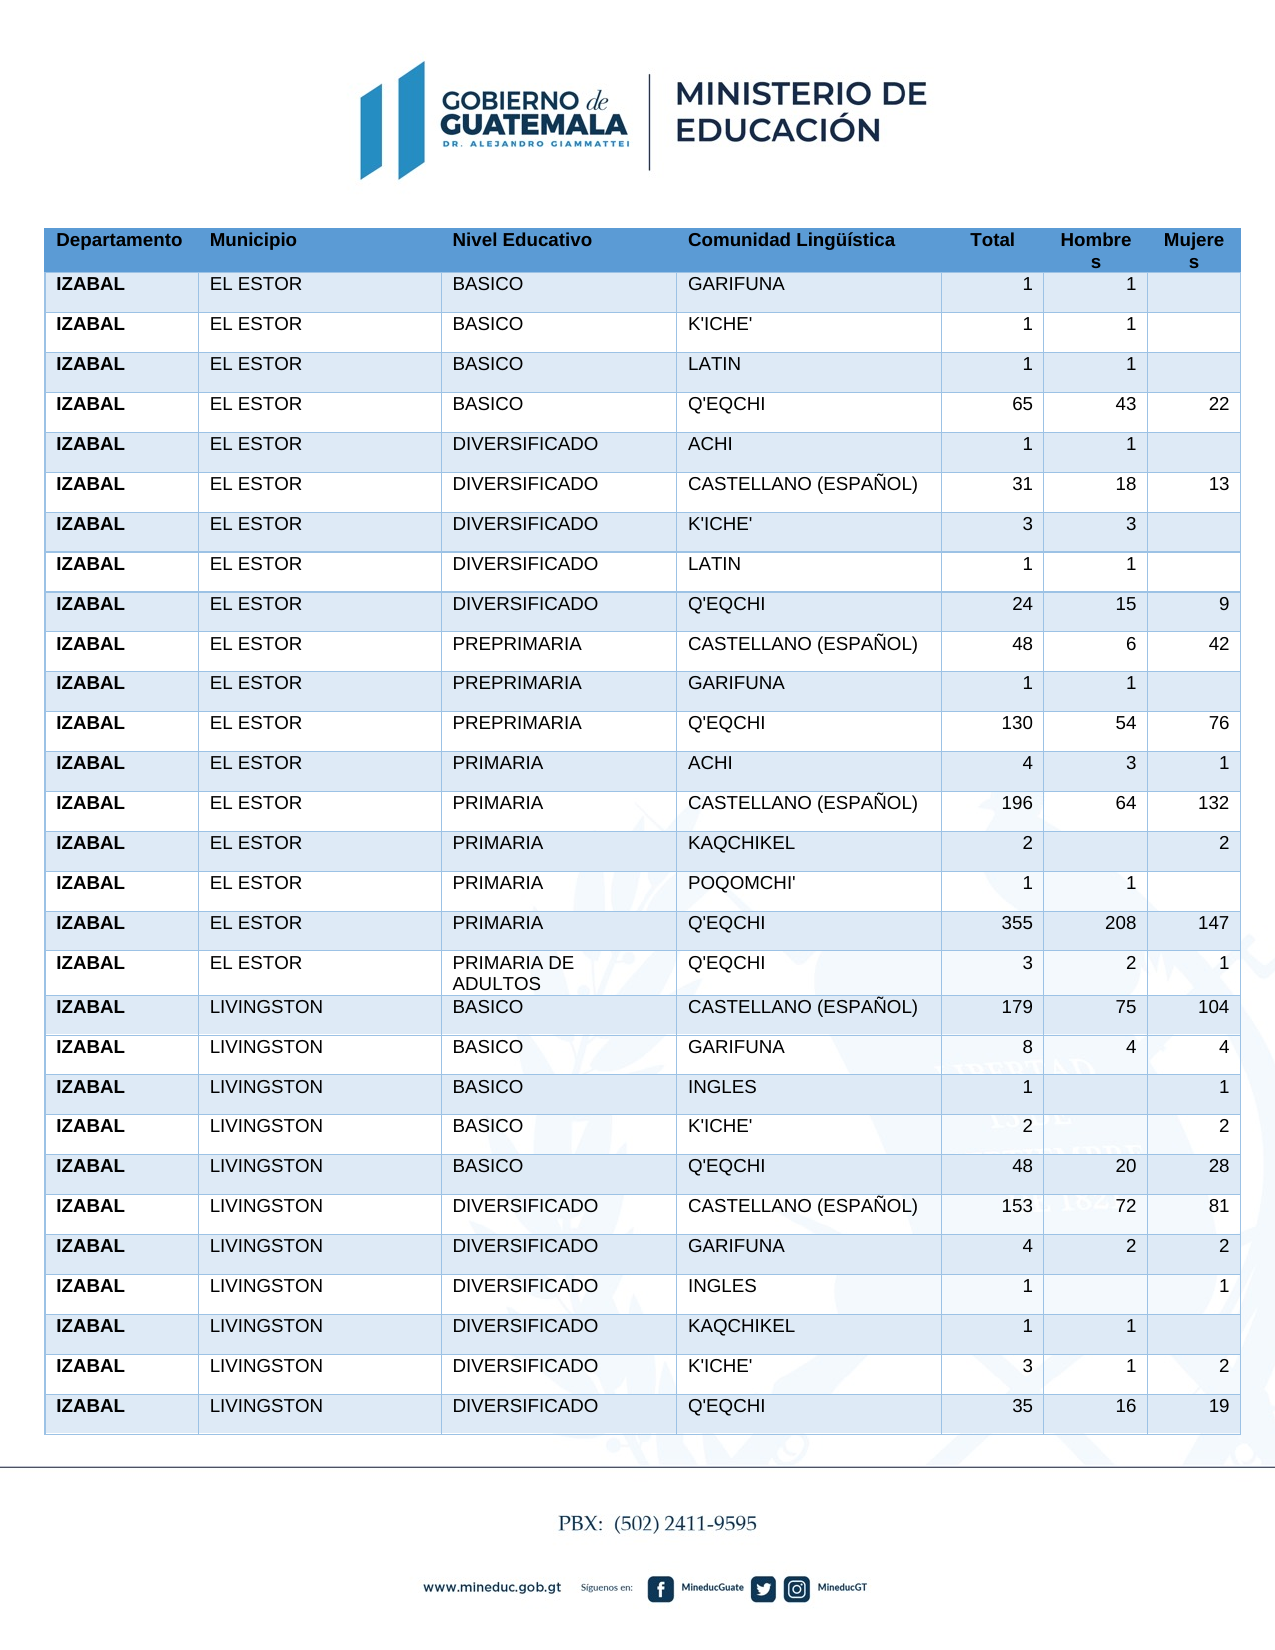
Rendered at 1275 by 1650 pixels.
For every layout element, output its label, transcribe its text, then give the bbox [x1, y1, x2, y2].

table_cell IZABAL [46, 752, 198, 791]
table_cell 153 [942, 1195, 1043, 1234]
table_cell DIVERSIFICADO [442, 1395, 676, 1433]
table_cell 28 [1148, 1155, 1240, 1194]
table_cell 3 [1044, 513, 1147, 551]
table_cell EL ESTOR [199, 473, 441, 512]
table_cell 1 [1044, 313, 1147, 352]
table_cell 18 [1044, 473, 1147, 512]
table_cell 15 [1044, 593, 1147, 631]
table_cell LIVINGSTON [199, 1036, 441, 1074]
table_cell [1148, 872, 1240, 911]
table_cell DIVERSIFICADO [442, 1195, 676, 1234]
table_cell IZABAL [46, 433, 198, 472]
table_cell 19 [1148, 1395, 1240, 1433]
table_cell PRIMARIA [442, 752, 676, 791]
table_cell EL ESTOR [199, 273, 441, 312]
table_cell [1148, 672, 1240, 711]
table_cell [1044, 1115, 1147, 1154]
table_cell 179 [942, 996, 1043, 1034]
table_cell 76 [1148, 712, 1240, 751]
table_cell GARIFUNA [677, 672, 941, 711]
table_cell 2 [1044, 951, 1147, 994]
table_cell BASICO [442, 1115, 676, 1154]
table_cell IZABAL [46, 1275, 198, 1314]
table_cell 22 [1148, 393, 1240, 432]
table_cell 132 [1148, 792, 1240, 831]
table_cell LIVINGSTON [199, 1235, 441, 1274]
table_cell 2 [1148, 1355, 1240, 1393]
table_cell IZABAL [46, 792, 198, 831]
table_cell DIVERSIFICADO [442, 593, 676, 631]
table_cell 1 [1148, 752, 1240, 791]
table_cell 1 [1044, 1355, 1147, 1393]
table_cell EL ESTOR [199, 433, 441, 472]
table_cell 1 [942, 1275, 1043, 1314]
table_cell PRIMARIA DE ADULTOS [442, 951, 676, 994]
table_header Departamento [46, 229, 198, 272]
table_cell [1044, 832, 1147, 871]
table_cell Q'EQCHI [677, 593, 941, 631]
table_cell CASTELLANO (ESPAÑOL) [677, 792, 941, 831]
table_cell EL ESTOR [199, 832, 441, 871]
table_cell CASTELLANO (ESPAÑOL) [677, 996, 941, 1034]
table_cell DIVERSIFICADO [442, 1275, 676, 1314]
table_cell EL ESTOR [199, 513, 441, 551]
table_cell 2 [1148, 1235, 1240, 1274]
table_cell GARIFUNA [677, 1235, 941, 1274]
table_cell IZABAL [46, 593, 198, 631]
table_cell LATIN [677, 553, 941, 591]
table_cell PRIMARIA [442, 792, 676, 831]
table_cell IZABAL [46, 1235, 198, 1274]
table_cell EL ESTOR [199, 872, 441, 911]
table_cell EL ESTOR [199, 393, 441, 432]
table_cell 65 [942, 393, 1043, 432]
table_cell IZABAL [46, 393, 198, 432]
table_cell [1148, 513, 1240, 551]
table_cell 35 [942, 1395, 1043, 1433]
table_cell PREPRIMARIA [442, 632, 676, 671]
table_cell EL ESTOR [199, 752, 441, 791]
table_cell [1148, 353, 1240, 392]
table_cell 1 [1044, 872, 1147, 911]
table_cell IZABAL [46, 513, 198, 551]
table_cell 3 [1044, 752, 1147, 791]
table_cell 3 [942, 513, 1043, 551]
table_cell Q'EQCHI [677, 712, 941, 751]
table_cell DIVERSIFICADO [442, 1315, 676, 1354]
table_cell 81 [1148, 1195, 1240, 1234]
table_cell 1 [942, 273, 1043, 312]
table_cell [1148, 1315, 1240, 1354]
table_cell EL ESTOR [199, 593, 441, 631]
table_cell [1148, 553, 1240, 591]
table_cell 2 [1148, 832, 1240, 871]
table_cell IZABAL [46, 1155, 198, 1194]
table_cell DIVERSIFICADO [442, 1235, 676, 1274]
table_cell EL ESTOR [199, 353, 441, 392]
table_cell LIVINGSTON [199, 1115, 441, 1154]
table_cell 1 [942, 313, 1043, 352]
table_cell LIVINGSTON [199, 1075, 441, 1114]
table_cell 1 [1148, 1075, 1240, 1114]
table_cell 196 [942, 792, 1043, 831]
table_cell POQOMCHI' [677, 872, 941, 911]
table_cell LIVINGSTON [199, 1155, 441, 1194]
table_cell DIVERSIFICADO [442, 473, 676, 512]
table_cell INGLES [677, 1275, 941, 1314]
table_cell 355 [942, 912, 1043, 950]
table_cell K'ICHE' [677, 313, 941, 352]
table_cell IZABAL [46, 1355, 198, 1393]
table_cell 54 [1044, 712, 1147, 751]
table_cell PRIMARIA [442, 912, 676, 950]
table_cell 1 [942, 872, 1043, 911]
table_cell IZABAL [46, 951, 198, 994]
table_cell DIVERSIFICADO [442, 1355, 676, 1393]
table_cell IZABAL [46, 1036, 198, 1074]
table_cell IZABAL [46, 473, 198, 512]
table_cell 1 [942, 1075, 1043, 1114]
table_cell IZABAL [46, 996, 198, 1034]
table_cell BASICO [442, 353, 676, 392]
table_cell GARIFUNA [677, 1036, 941, 1074]
table_cell 208 [1044, 912, 1147, 950]
table_header Hombres [1044, 229, 1147, 272]
table_cell LIVINGSTON [199, 1275, 441, 1314]
table_cell 3 [942, 951, 1043, 994]
table_cell EL ESTOR [199, 632, 441, 671]
table_cell PRIMARIA [442, 872, 676, 911]
table_cell 1 [1148, 951, 1240, 994]
table_cell 4 [1044, 1036, 1147, 1074]
table_cell 8 [942, 1036, 1043, 1074]
table_cell EL ESTOR [199, 951, 441, 994]
table_cell EL ESTOR [199, 553, 441, 591]
table_cell ACHI [677, 752, 941, 791]
table_cell IZABAL [46, 1075, 198, 1114]
table_cell KAQCHIKEL [677, 1315, 941, 1354]
table_cell KAQCHIKEL [677, 832, 941, 871]
table_cell 24 [942, 593, 1043, 631]
table_cell IZABAL [46, 353, 198, 392]
table_cell 75 [1044, 996, 1147, 1034]
table_cell LIVINGSTON [199, 1195, 441, 1234]
table_cell IZABAL [46, 712, 198, 751]
table_cell 1 [942, 553, 1043, 591]
table_cell LIVINGSTON [199, 996, 441, 1034]
table_cell 2 [1044, 1235, 1147, 1274]
table_cell EL ESTOR [199, 792, 441, 831]
table_cell IZABAL [46, 672, 198, 711]
table_cell CASTELLANO (ESPAÑOL) [677, 1195, 941, 1234]
table_cell BASICO [442, 273, 676, 312]
table_cell PREPRIMARIA [442, 672, 676, 711]
table_header Total [942, 229, 1043, 272]
table_header Nivel Educativo [442, 229, 676, 272]
table_cell 13 [1148, 473, 1240, 512]
table_cell LATIN [677, 353, 941, 392]
table_cell IZABAL [46, 1395, 198, 1433]
table_cell DIVERSIFICADO [442, 513, 676, 551]
table_cell IZABAL [46, 912, 198, 950]
table_cell CASTELLANO (ESPAÑOL) [677, 473, 941, 512]
table_cell BASICO [442, 996, 676, 1034]
table_cell 48 [942, 632, 1043, 671]
table_cell EL ESTOR [199, 313, 441, 352]
table_cell 1 [1044, 553, 1147, 591]
table_cell K'ICHE' [677, 513, 941, 551]
table_cell BASICO [442, 1075, 676, 1114]
table_cell [1148, 273, 1240, 312]
table_cell IZABAL [46, 273, 198, 312]
table_cell 3 [942, 1355, 1043, 1393]
table_cell 1 [942, 353, 1043, 392]
table_cell Q'EQCHI [677, 912, 941, 950]
table_cell IZABAL [46, 313, 198, 352]
table_cell K'ICHE' [677, 1115, 941, 1154]
table_cell 1 [1044, 353, 1147, 392]
table_cell EL ESTOR [199, 712, 441, 751]
table_cell DIVERSIFICADO [442, 553, 676, 591]
table_cell GARIFUNA [677, 273, 941, 312]
table_cell Q'EQCHI [677, 1395, 941, 1433]
table_cell Q'EQCHI [677, 393, 941, 432]
table_cell EL ESTOR [199, 912, 441, 950]
table_cell 43 [1044, 393, 1147, 432]
table_cell 6 [1044, 632, 1147, 671]
table_cell ACHI [677, 433, 941, 472]
table_cell 1 [942, 1315, 1043, 1354]
table_cell BASICO [442, 393, 676, 432]
table_cell INGLES [677, 1075, 941, 1114]
table_cell 72 [1044, 1195, 1147, 1234]
table_cell 1 [1044, 672, 1147, 711]
table_cell 64 [1044, 792, 1147, 831]
table_cell IZABAL [46, 1195, 198, 1234]
table_cell CASTELLANO (ESPAÑOL) [677, 632, 941, 671]
table_cell 42 [1148, 632, 1240, 671]
table_cell 16 [1044, 1395, 1147, 1433]
table_cell BASICO [442, 1155, 676, 1194]
table_cell K'ICHE' [677, 1355, 941, 1393]
table_cell [1044, 1275, 1147, 1314]
table_cell IZABAL [46, 1315, 198, 1354]
table_cell 1 [1044, 1315, 1147, 1354]
table_cell LIVINGSTON [199, 1355, 441, 1393]
table_cell Q'EQCHI [677, 1155, 941, 1194]
table_cell [1148, 433, 1240, 472]
table_cell IZABAL [46, 872, 198, 911]
table_cell 48 [942, 1155, 1043, 1194]
table_header Comunidad Lingüística [677, 229, 941, 272]
table_cell PREPRIMARIA [442, 712, 676, 751]
table_cell 1 [1148, 1275, 1240, 1314]
table_cell BASICO [442, 313, 676, 352]
picture [0, 3, 1275, 1650]
table_cell 4 [942, 752, 1043, 791]
table_cell 1 [1044, 273, 1147, 312]
table_cell 130 [942, 712, 1043, 751]
table_cell IZABAL [46, 1115, 198, 1154]
table_cell 1 [1044, 433, 1147, 472]
table_cell DIVERSIFICADO [442, 433, 676, 472]
table_cell IZABAL [46, 553, 198, 591]
table_cell 4 [1148, 1036, 1240, 1074]
table_cell IZABAL [46, 832, 198, 871]
table_cell 20 [1044, 1155, 1147, 1194]
table_cell Q'EQCHI [677, 951, 941, 994]
table_cell 2 [942, 832, 1043, 871]
table_cell BASICO [442, 1036, 676, 1074]
table_cell EL ESTOR [199, 672, 441, 711]
table_cell [1044, 1075, 1147, 1114]
table_cell 147 [1148, 912, 1240, 950]
table_cell 4 [942, 1235, 1043, 1274]
table_cell 31 [942, 473, 1043, 512]
table_cell [1148, 313, 1240, 352]
table_cell 9 [1148, 593, 1240, 631]
table_cell IZABAL [46, 632, 198, 671]
table_header Mujeres [1148, 229, 1240, 272]
table_cell 1 [942, 672, 1043, 711]
table_cell LIVINGSTON [199, 1395, 441, 1433]
table_cell 2 [1148, 1115, 1240, 1154]
table_cell LIVINGSTON [199, 1315, 441, 1354]
table_cell 1 [942, 433, 1043, 472]
table_cell PRIMARIA [442, 832, 676, 871]
table_cell 2 [942, 1115, 1043, 1154]
table_header Municipio [199, 229, 441, 272]
table_cell 104 [1148, 996, 1240, 1034]
